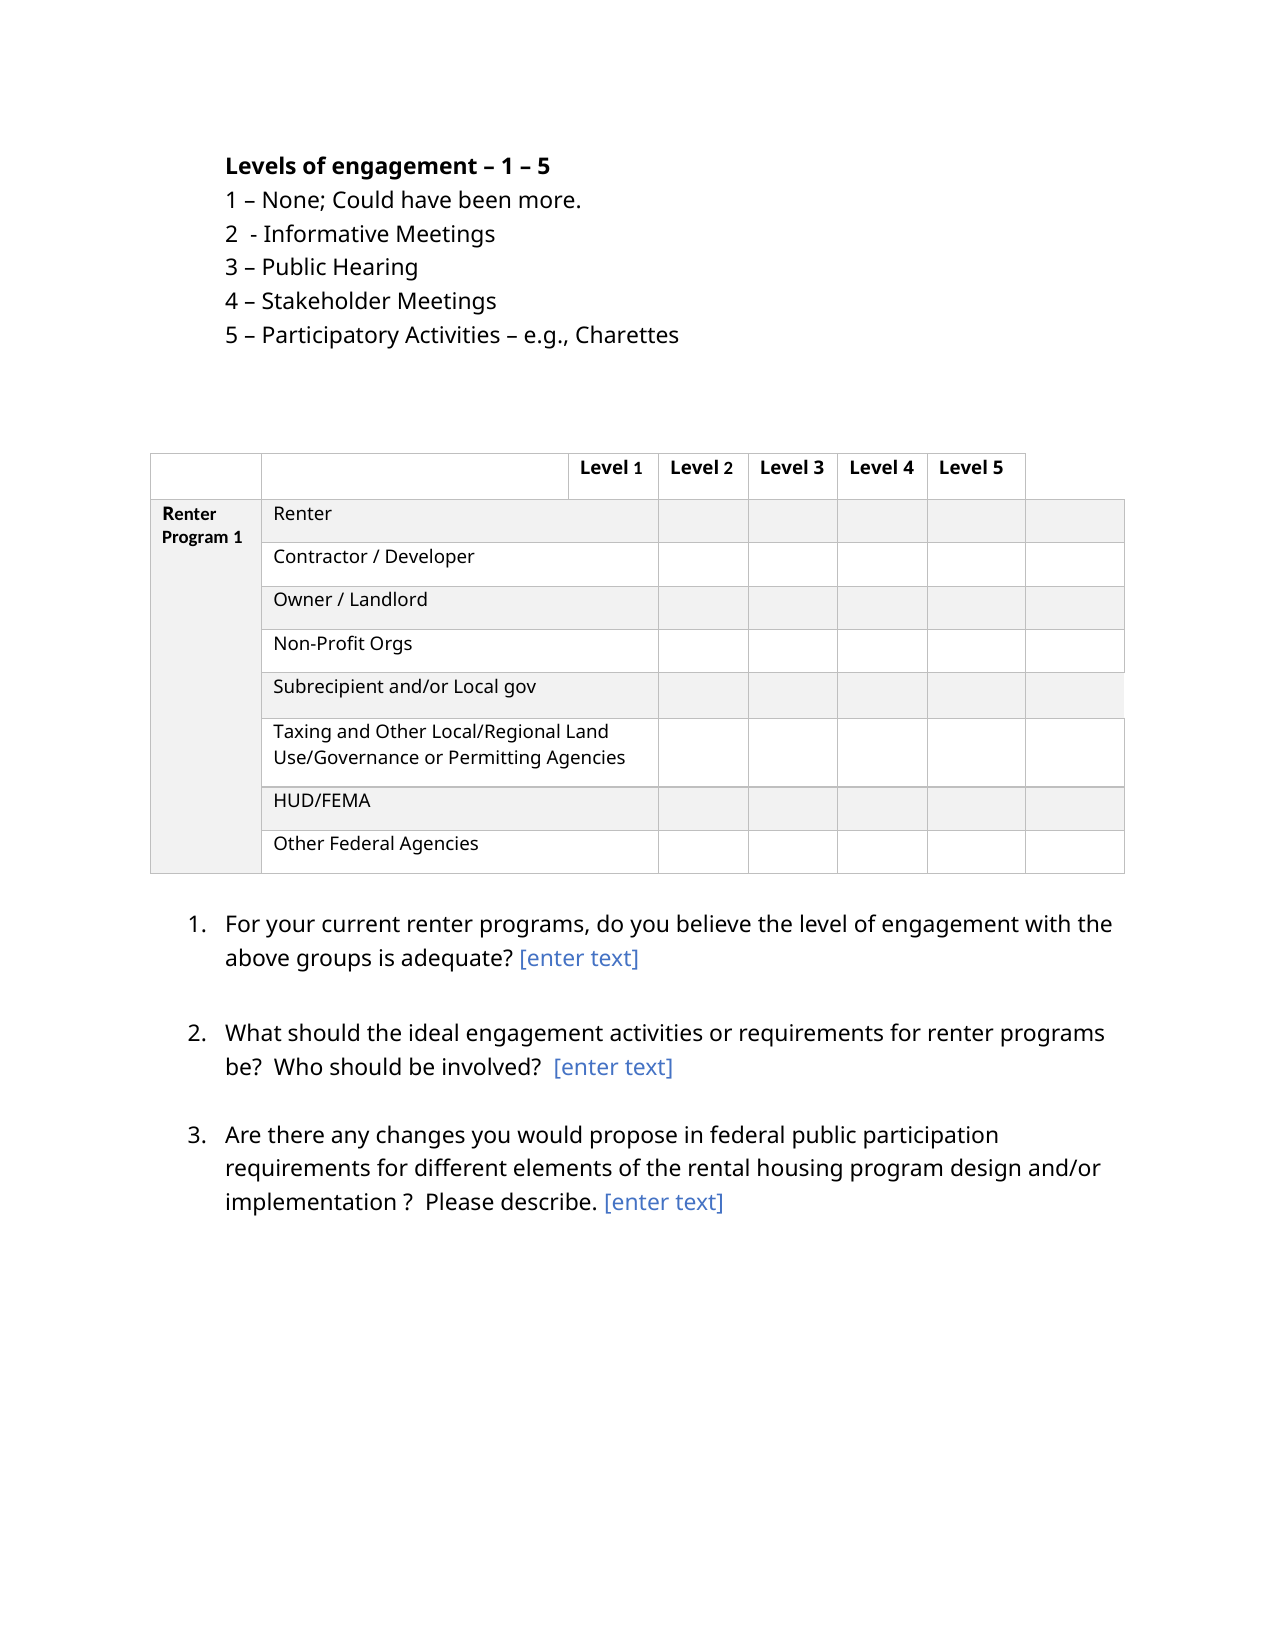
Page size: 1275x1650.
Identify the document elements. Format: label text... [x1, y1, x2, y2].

table_cell [749, 500, 837, 542]
text 2 - Informative Meetings [225, 217, 1125, 249]
table_cell Owner / Landlord [262, 587, 658, 629]
table_header Level 4 [838, 454, 927, 499]
table_cell [749, 673, 837, 718]
table_header Level 2 [659, 454, 748, 499]
table_cell [1026, 788, 1124, 830]
table_cell [1026, 500, 1124, 542]
table_cell [838, 630, 927, 672]
table_header Level 3 [749, 454, 837, 499]
table_cell [1026, 719, 1124, 786]
table_cell [659, 543, 748, 586]
text 3 – Public Hearing [225, 251, 1125, 282]
table_cell [928, 673, 1025, 718]
text Levels of engagement – 1 – 5 [187, 150, 1125, 181]
table_cell Renter Program 1 [151, 500, 261, 873]
table_cell Contractor / Developer [262, 543, 658, 586]
list Are there any changes you would propose in federal public participation requirements for different elements of the rental housing program design and/or implementation ? Please describe. [enter text] [187, 1119, 1125, 1217]
table_cell [659, 831, 748, 873]
table_cell [749, 543, 837, 586]
table_cell [659, 587, 748, 629]
table_cell [749, 719, 837, 786]
table_cell [1026, 543, 1124, 586]
table_cell [838, 719, 927, 786]
list For your current renter programs, do you believe the level of engagement with the above groups is adequate? [enter text] [187, 908, 1125, 973]
list What should the ideal engagement activities or requirements for renter programs be? Who should be involved? [enter text] [187, 1017, 1125, 1082]
table_cell [838, 831, 927, 873]
text 1 – None; Could have been more. [225, 184, 1125, 215]
table_cell [659, 719, 748, 786]
table_cell Subrecipient and/or Local gov [262, 673, 658, 718]
table_cell Taxing and Other Local/Regional Land Use/Governance or Permitting Agencies [262, 719, 658, 786]
table_cell [659, 788, 748, 830]
table_cell [659, 673, 748, 718]
table_header [151, 454, 261, 499]
table_cell [928, 831, 1025, 873]
table_cell [749, 587, 837, 629]
table_cell [1026, 630, 1124, 672]
table_cell [749, 788, 837, 830]
table_header [262, 454, 568, 499]
table_cell [659, 630, 748, 672]
table_cell [1026, 831, 1124, 873]
table_header Level 1 [569, 454, 658, 499]
table_cell [838, 500, 927, 542]
text 5 – Participatory Activities – e.g., Charettes [225, 319, 1125, 350]
table_cell [838, 587, 927, 629]
table_cell [928, 630, 1025, 672]
table_cell [928, 543, 1025, 586]
table_cell [1026, 587, 1124, 629]
table_cell Renter [262, 500, 658, 542]
table_cell [838, 788, 927, 830]
table_cell [749, 630, 837, 672]
table_cell [928, 500, 1025, 542]
table_cell Non-Profit Orgs [262, 630, 658, 672]
table_cell [838, 673, 927, 718]
table_cell HUD/FEMA [262, 788, 658, 830]
table_cell Other Federal Agencies [262, 831, 658, 873]
table_cell [749, 831, 837, 873]
table_cell [838, 543, 927, 586]
table_cell [659, 500, 748, 542]
table_header Level 5 [928, 454, 1025, 499]
text 4 – Stakeholder Meetings [225, 285, 1125, 316]
table_cell [928, 719, 1025, 786]
table_cell [928, 587, 1025, 629]
table_cell [928, 788, 1025, 830]
